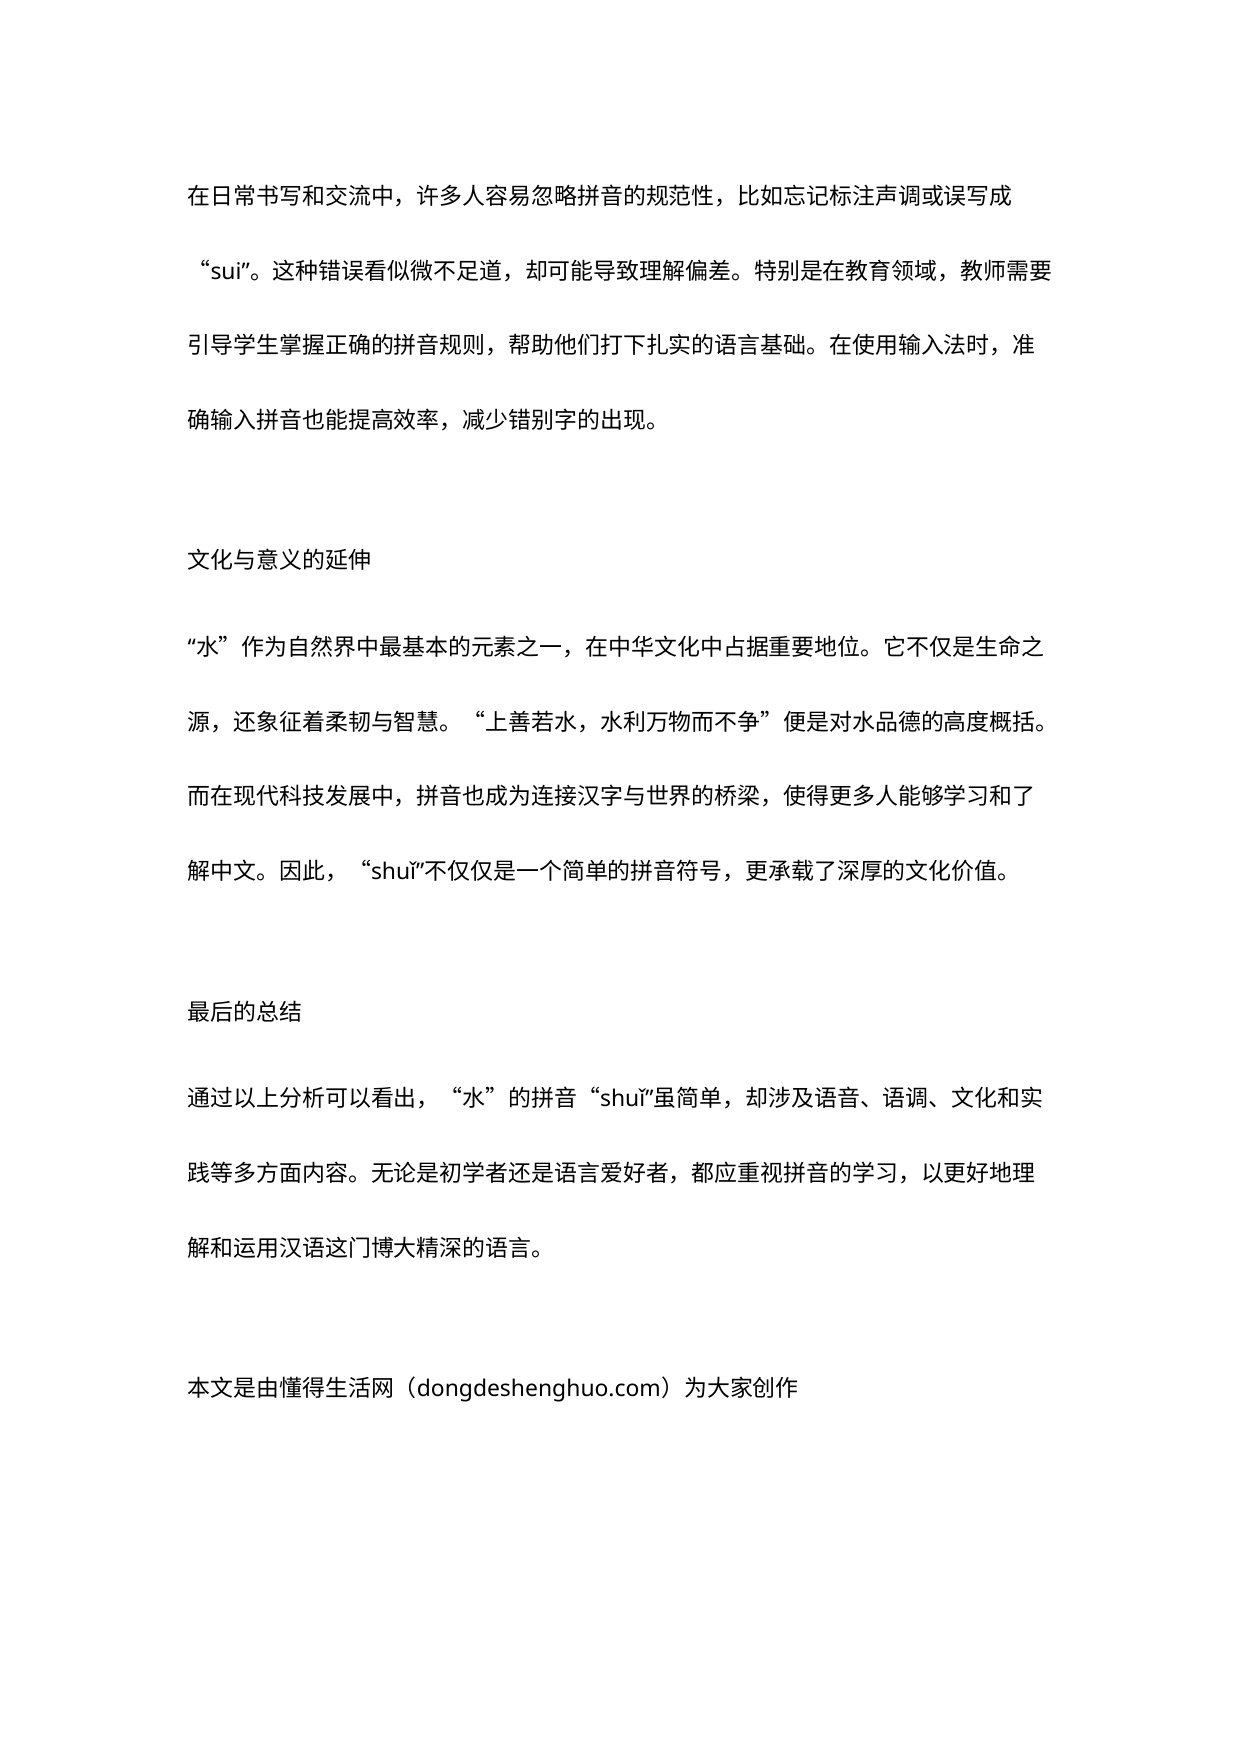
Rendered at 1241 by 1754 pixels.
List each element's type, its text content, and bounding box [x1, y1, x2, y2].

text 文化与意义的延伸 [187, 526, 1053, 591]
text 最后的总结 [187, 978, 1053, 1043]
text 本文是由懂得生活网（dongdeshenghuo.com）为大家创作 [187, 1354, 1053, 1419]
text 在日常书写和交流中，许多人容易忽略拼音的规范性，比如忘记标注声调或误写成“sui”。这种错误看似微不足道，却可能导致理解偏差。特别是在教育领域，教师需要引导学生掌握正确的拼音规则，帮助他们打下扎实的语言基础。在使用输入法时，准确输入拼音也能提高效率，减少错别字的出现。 [187, 162, 1053, 451]
text “水”作为自然界中最基本的元素之一，在中华文化中占据重要地位。它不仅是生命之源，还象征着柔韧与智慧。“上善若水，水利万物而不争”便是对水品德的高度概括。而在现代科技发展中，拼音也成为连接汉字与世界的桥梁，使得更多人能够学习和了解中文。因此，“shuǐ”不仅仅是一个简单的拼音符号，更承载了深厚的文化价值。 [187, 613, 1053, 902]
text 通过以上分析可以看出，“水”的拼音“shuǐ”虽简单，却涉及语音、语调、文化和实践等多方面内容。无论是初学者还是语言爱好者，都应重视拼音的学习，以更好地理解和运用汉语这门博大精深的语言。 [187, 1064, 1053, 1278]
